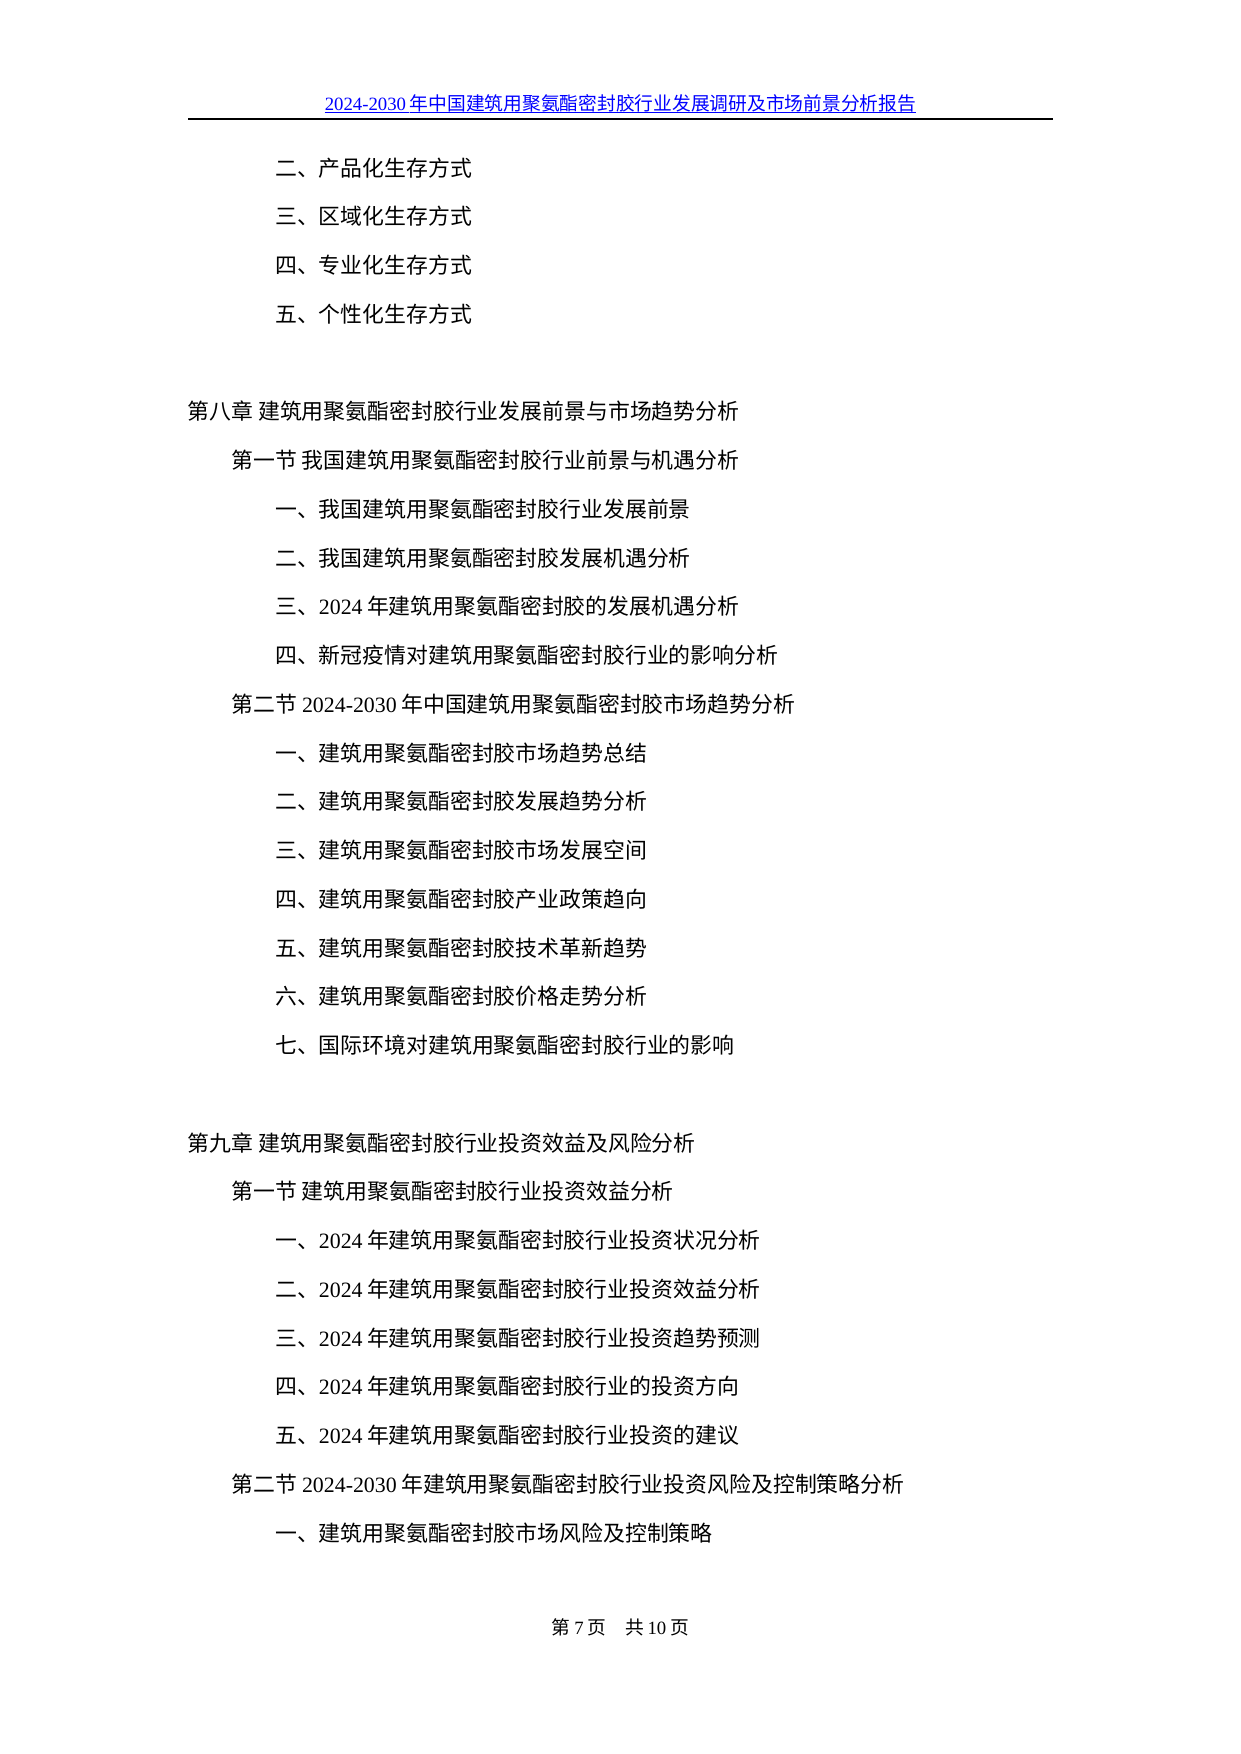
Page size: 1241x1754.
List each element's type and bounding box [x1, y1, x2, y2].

text [187, 150, 1053, 1548]
